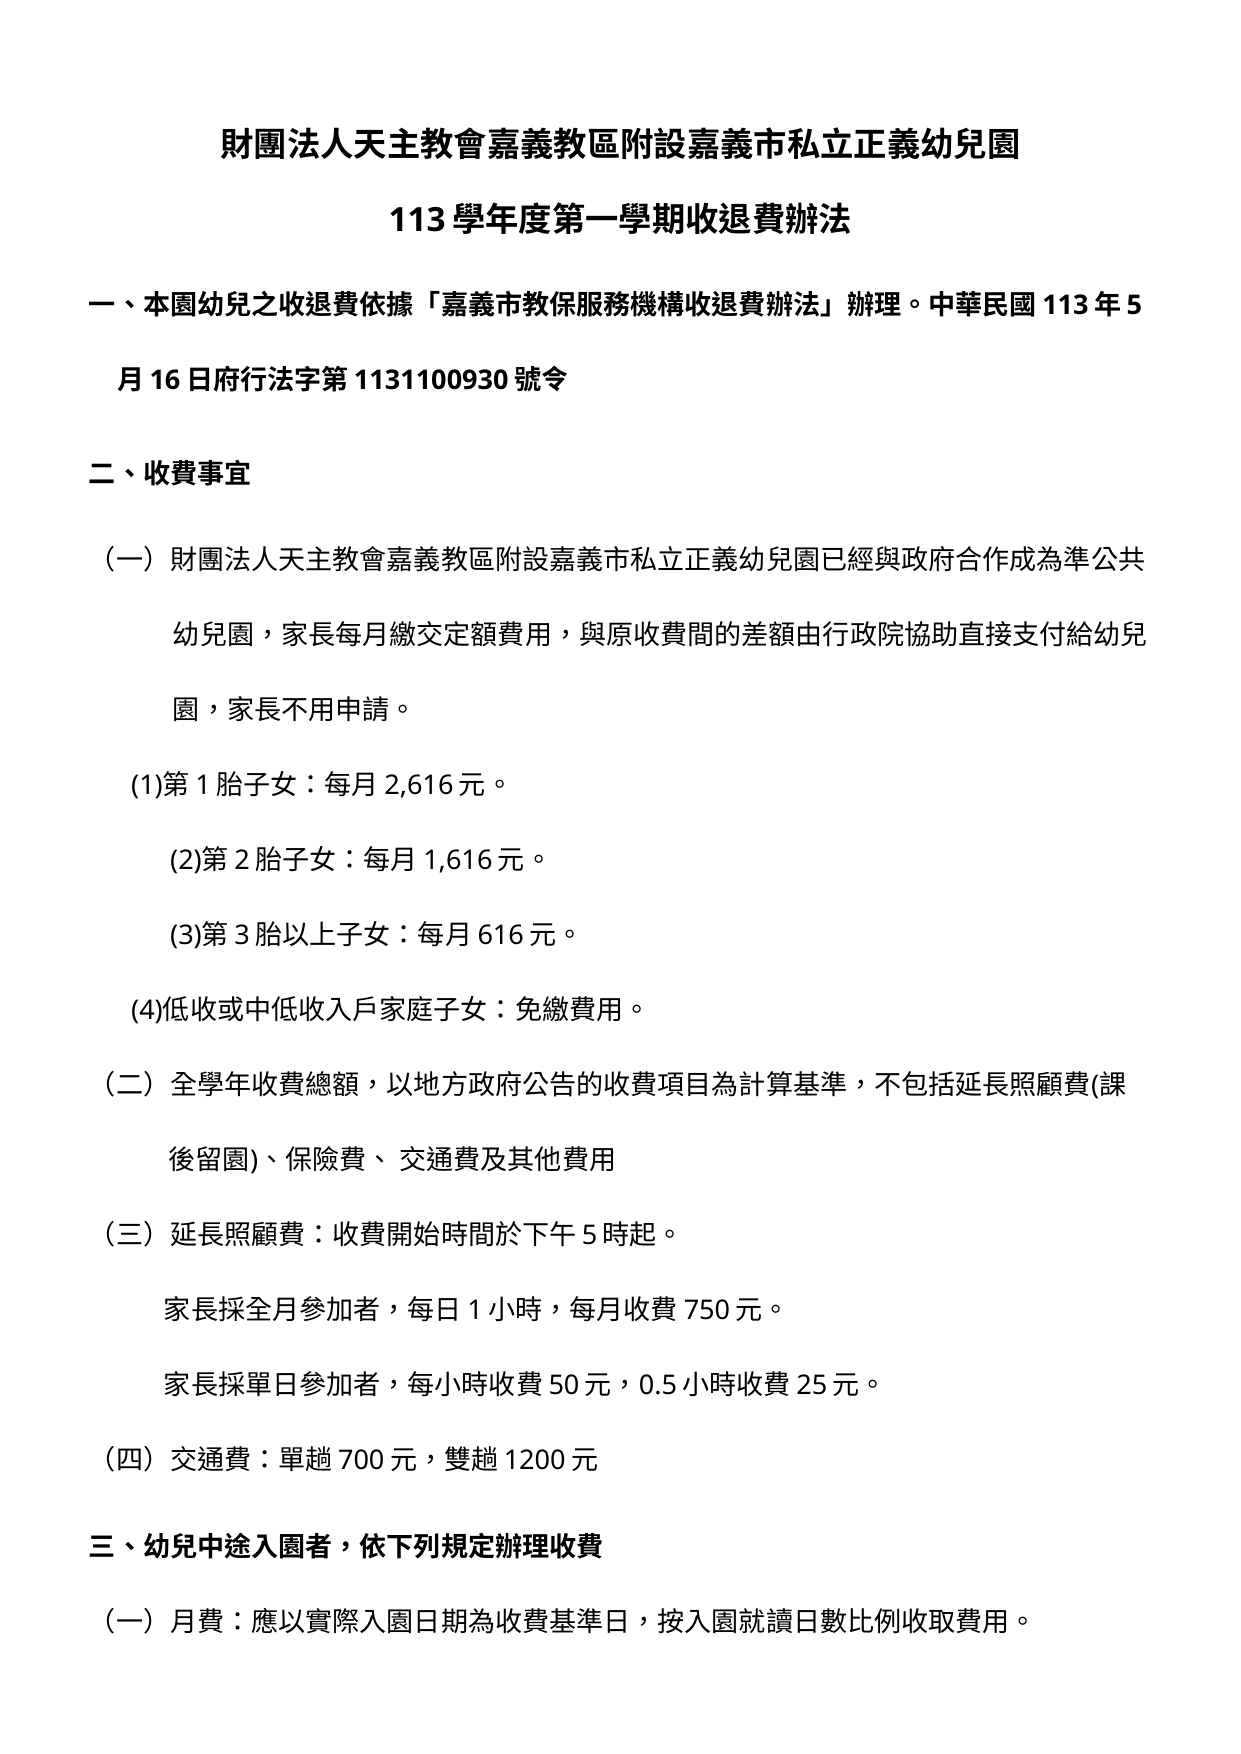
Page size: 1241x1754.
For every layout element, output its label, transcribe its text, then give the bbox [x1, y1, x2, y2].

text 二、收費事宜 [89, 434, 1152, 509]
text (3)第3胎以上子女：每月616元。 [89, 896, 1152, 971]
text (1)第1胎子女：每月2,616元。 [89, 746, 1152, 821]
text 三、幼兒中途入園者，依下列規定辦理收費 [89, 1507, 1152, 1582]
text （二）全學年收費總額，以地方政府公告的收費項目為計算基準，不包括延長照顧費(課後留園)、保險費、 交通費及其他費用 [89, 1046, 1152, 1196]
text (2)第2胎子女：每月1,616元。 [89, 821, 1152, 896]
text 月16日府行法字第1131100930號令 [89, 341, 1152, 416]
text （一）月費：應以實際入園日期為收費基準日，按入園就讀日數比例收取費用。 [89, 1582, 1152, 1657]
text （三）延長照顧費：收費開始時間於下午5時起。 [89, 1196, 1152, 1271]
text (4)低收或中低收入戶家庭子女：免繳費用。 [89, 971, 1152, 1046]
text （四）交通費：單趟700元，雙趟1200元 [89, 1421, 1152, 1496]
text 家長採全月參加者，每日1小時，每月收費 750元。 [164, 1271, 1152, 1346]
text 財團法人天主教會嘉義教區附設嘉義市私立正義幼兒園 [89, 104, 1152, 179]
text （一）財團法人天主教會嘉義教區附設嘉義市私立正義幼兒園已經與政府合作成為準公共幼兒園，家長每月繳交定額費用，與原收費間的差額由行政院協助直接支付給幼兒園，家長不用申請。 [89, 521, 1152, 746]
text 家長採單日參加者，每小時收費50元，0.5小時收費25元。 [164, 1346, 1152, 1421]
text 一、本園幼兒之收退費依據「嘉義市教保服務機構收退費辦法」辦理。中華民國113年5 [89, 266, 1152, 341]
text 113學年度第一學期收退費辦法 [89, 179, 1152, 254]
